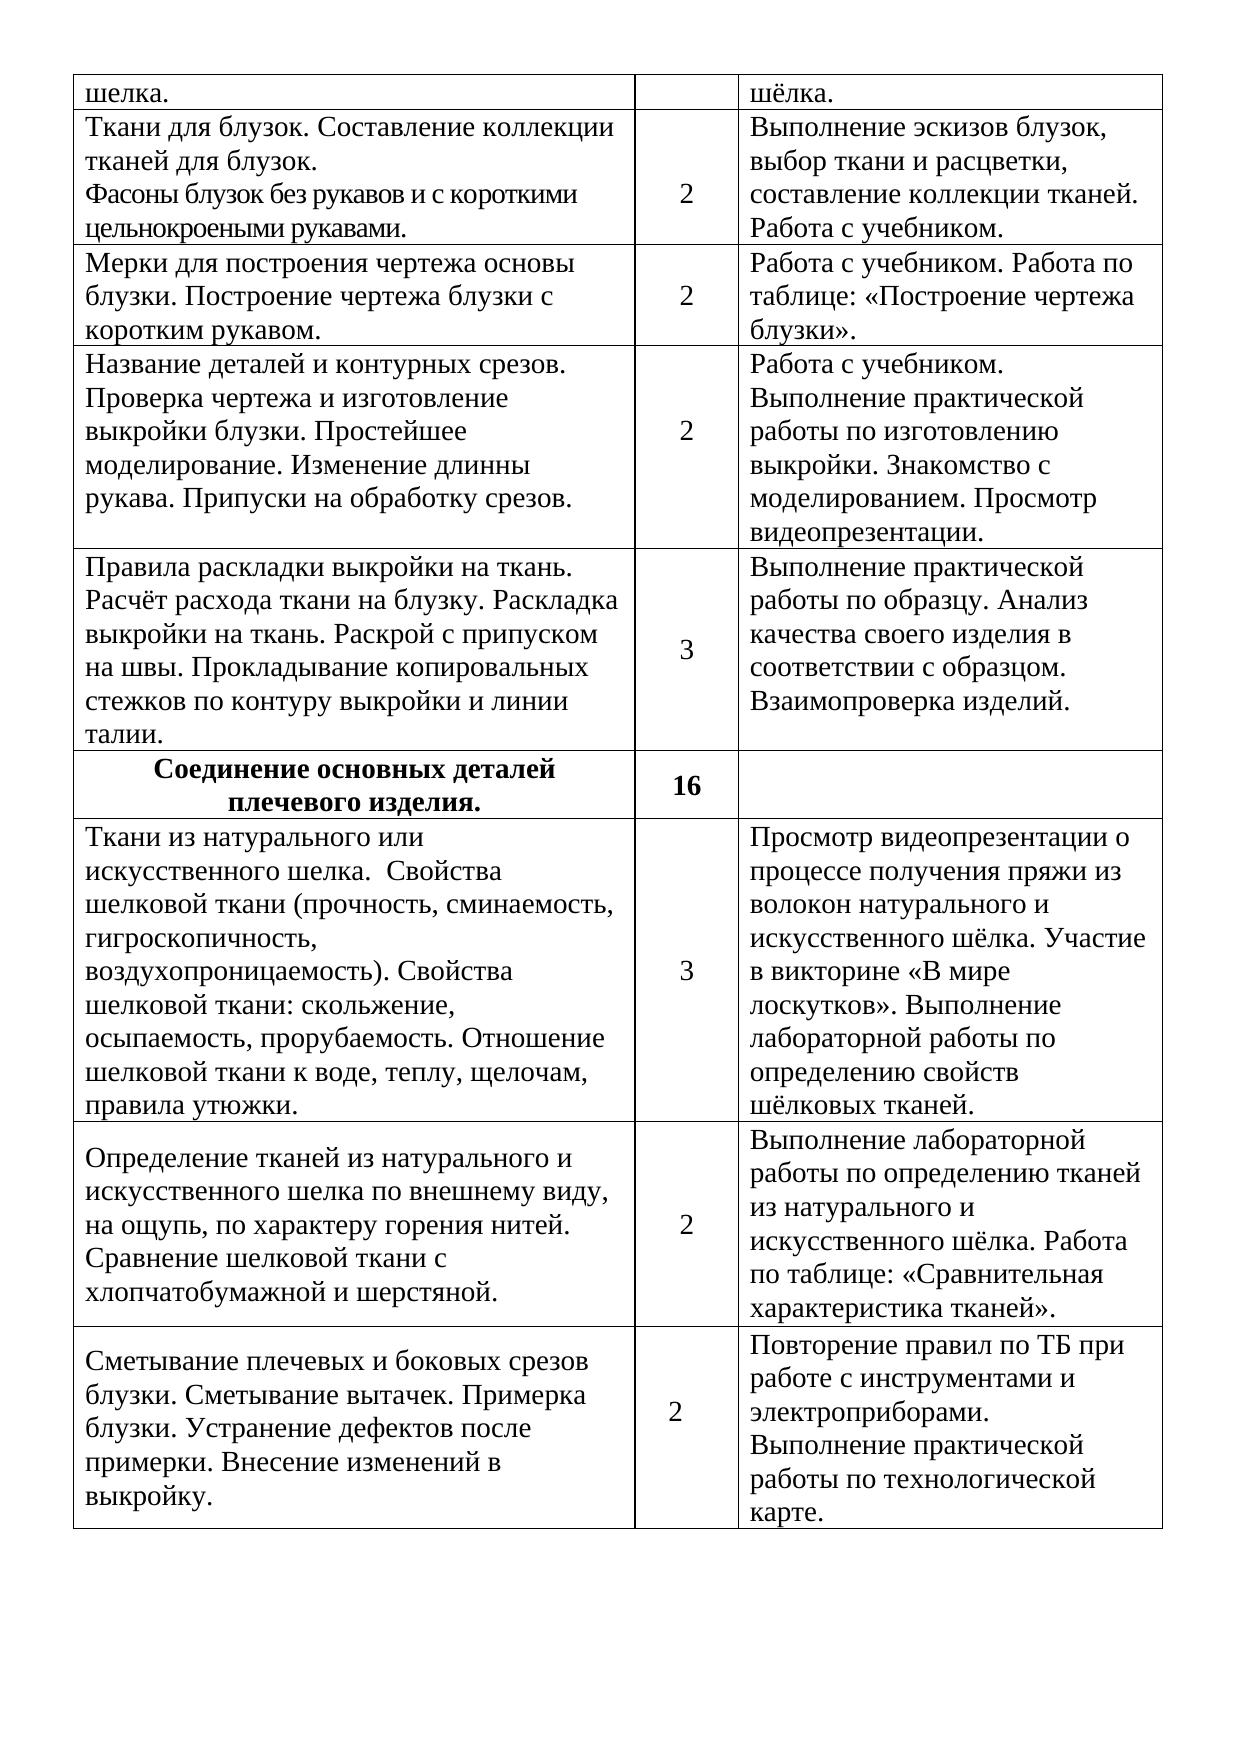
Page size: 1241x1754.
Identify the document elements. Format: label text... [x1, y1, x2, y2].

table_cell 16 [636, 751, 738, 818]
table_cell 1 [636, 75, 738, 108]
table_cell Ткани для блузок. Составление коллекции тканей для блузок. Фасоны блузок без рукавов и с короткими цельнокроеными рукавами. [74, 110, 634, 244]
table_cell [739, 75, 1162, 108]
table_cell Просмотр видеопрезентации о процессе получения пряжи из волокон натурального и искусственного шёлка. Участие в викторине «В мире лоскутков». Выполнение лабораторной работы по определению свойств шёлковых тканей. [739, 819, 1162, 1121]
table_cell 2 [636, 346, 738, 548]
table_cell 2 [636, 110, 738, 244]
table_cell Повторение правил по ТБ при работе с инструментами и электроприборами. Выполнение практической работы по технологической карте. [739, 1327, 1162, 1528]
table_cell Соединение основных деталей плечевого изделия. [74, 751, 634, 818]
table_cell Работа с учебником. Работа по таблице: «Построение чертежа блузки». [739, 245, 1162, 345]
table_cell 2 [636, 1327, 738, 1528]
table_cell [739, 751, 1162, 818]
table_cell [74, 75, 634, 108]
table_cell Выполнение лабораторной работы по определению тканей из натурального и искусственного шёлка. Работа по таблице: «Сравнительная характеристика тканей». [739, 1122, 1162, 1326]
table_cell Мерки для построения чертежа основы блузки. Построение чертежа блузки с коротким рукавом. [74, 245, 634, 345]
table_cell Выполнение эскизов блузок, выбор ткани и расцветки, составление коллекции тканей. Работа с учебником. [739, 110, 1162, 244]
table_cell 3 [636, 819, 738, 1121]
table_cell Название деталей и контурных срезов. Проверка чертежа и изготовление выкройки блузки. Простейшее моделирование. Изменение длинны рукава. Припуски на обработку срезов. [74, 346, 634, 548]
table_cell Определение тканей из натурального и искусственного шелка по внешнему виду, на ощупь, по характеру горения нитей. Сравнение шелковой ткани с хлопчатобумажной и шерстяной. [74, 1122, 634, 1326]
table_cell Ткани из натурального или искусственного шелка. Свойства шелковой ткани (прочность, сминаемость, гигроскопичность, воздухопроницаемость). Свойства шелковой ткани: скольжение, осыпаемость, прорубаемость. Отношение шелковой ткани к воде, теплу, щелочам, правила утюжки. [74, 819, 634, 1121]
table_cell 3 [636, 549, 738, 750]
table_cell Сметывание плечевых и боковых срезов блузки. Сметывание вытачек. Примерка блузки. Устранение дефектов после примерки. Внесение изменений в выкройку. [74, 1327, 634, 1528]
table_cell Правила раскладки выкройки на ткань. Расчёт расхода ткани на блузку. Раскладка выкройки на ткань. Раскрой с припуском на швы. Прокладывание копировальных стежков по контуру выкройки и линии талии. [74, 549, 634, 750]
table_cell 2 [636, 245, 738, 345]
table_cell 2 [636, 1122, 738, 1326]
table_cell Выполнение практической работы по образцу. Анализ качества своего изделия в соответствии с образцом. Взаимопроверка изделий. [739, 549, 1162, 750]
table_cell Работа с учебником. Выполнение практической работы по изготовлению выкройки. Знакомство с моделированием. Просмотр видеопрезентации. [739, 346, 1162, 548]
